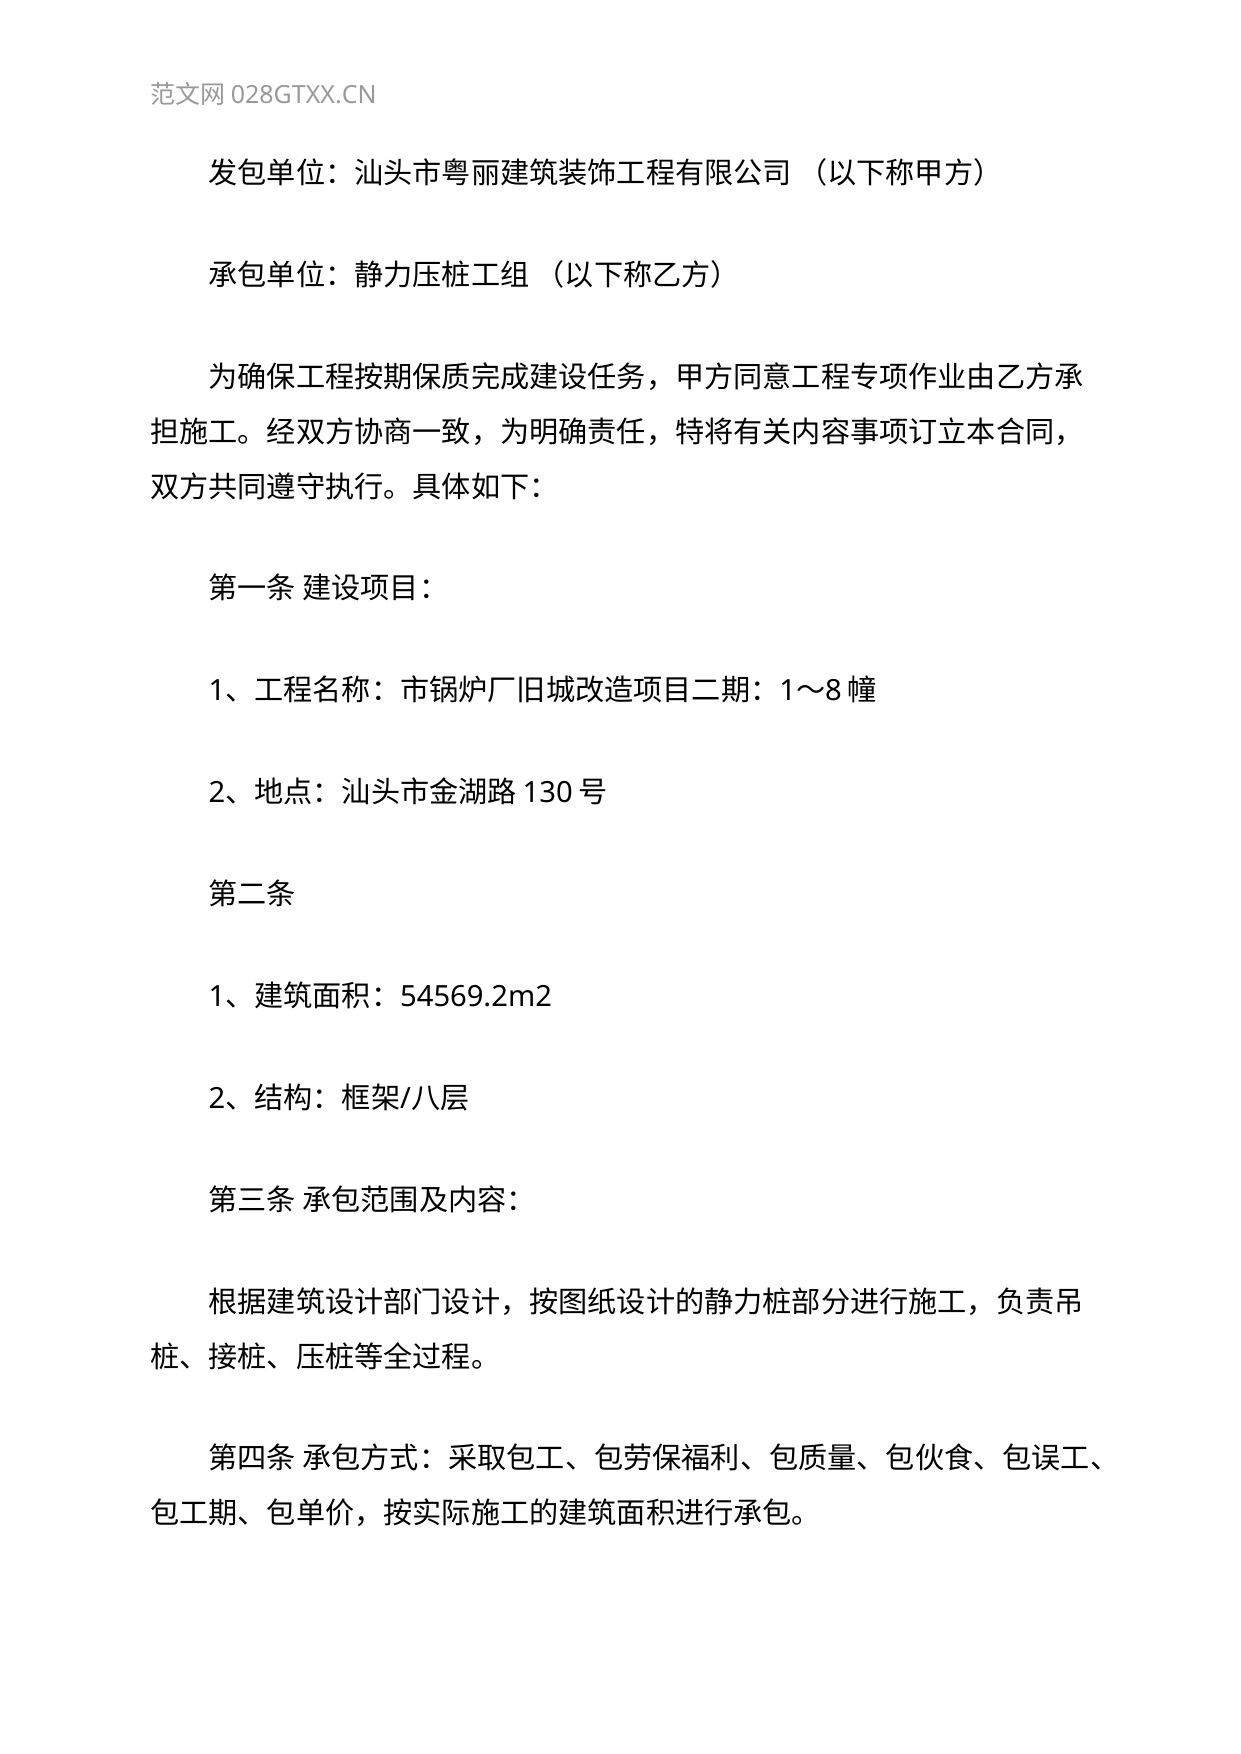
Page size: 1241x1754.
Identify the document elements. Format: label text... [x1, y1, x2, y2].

text 2、地点：汕头市金湖路130号 [150, 769, 1090, 811]
text 1、建筑面积：54569.2m2 [150, 973, 1090, 1015]
text 承包单位：静力压桩工组 （以下称乙方） [150, 252, 1090, 294]
text 1、工程名称：市锅炉厂旧城改造项目二期：1～8幢 [150, 667, 1090, 709]
text 第一条 建设项目： [150, 565, 1090, 607]
text 第四条 承包方式：采取包工、包劳保福利、包质量、包伙食、包误工、包工期、包单价，按实际施工的建筑面积进行承包。 [150, 1435, 1090, 1532]
text 发包单位：汕头市粤丽建筑装饰工程有限公司 （以下称甲方） [150, 150, 1090, 192]
text 第二条 [150, 871, 1090, 913]
text 根据建筑设计部门设计，按图纸设计的静力桩部分进行施工，负责吊桩、接桩、压桩等全过程。 [150, 1278, 1090, 1376]
text 第三条 承包范围及内容： [150, 1177, 1090, 1219]
text 2、结构：框架/八层 [150, 1074, 1090, 1117]
text 为确保工程按期保质完成建设任务，甲方同意工程专项作业由乙方承担施工。经双方协商一致，为明确责任，特将有关内容事项订立本合同，双方共同遵守执行。具体如下： [150, 353, 1090, 506]
